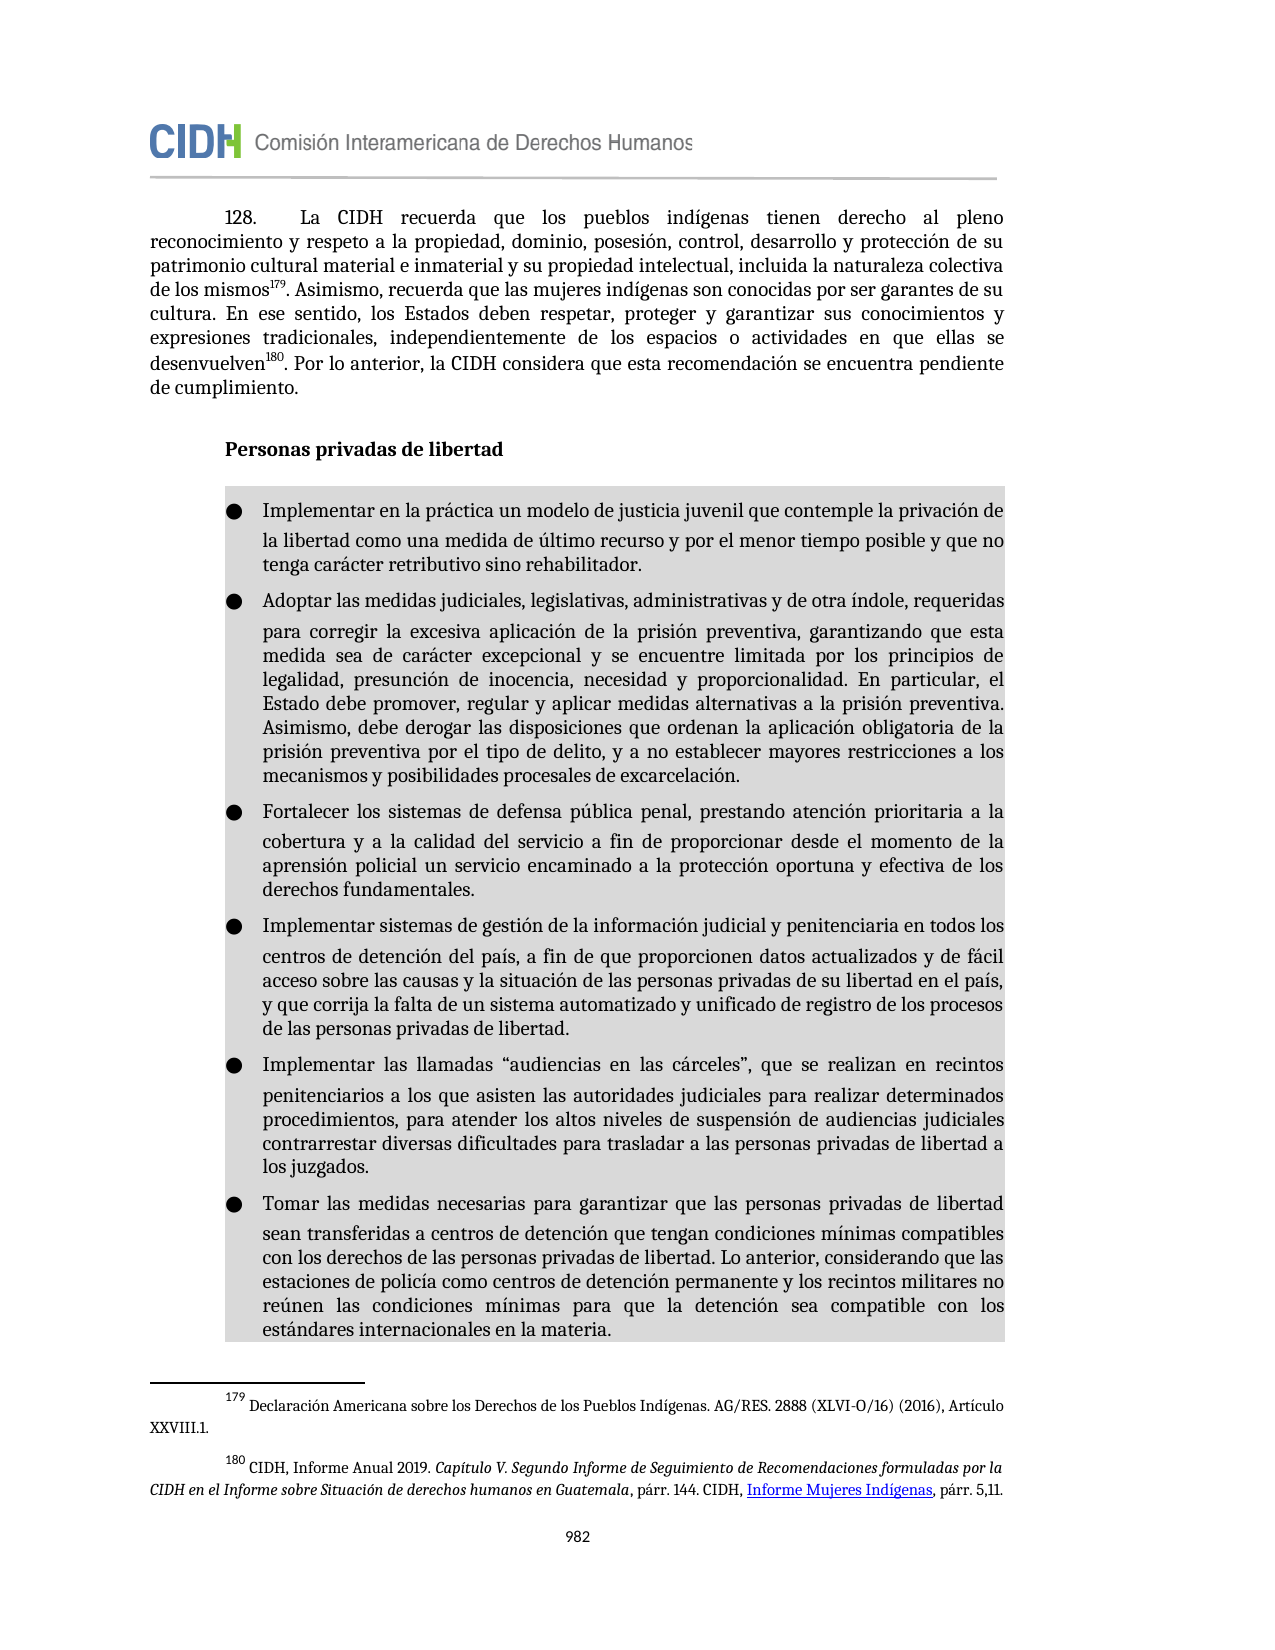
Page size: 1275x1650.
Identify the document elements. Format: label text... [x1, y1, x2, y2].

list Implementar las llamadas “audiencias en las cárceles”, que se realizan en recintos penitenciarios a los que asisten las autoridades judiciales para realizar determinados procedimientos, para atender los altos niveles de suspensión de audiencias judiciales contrarrestar diversas dificultades para trasladar a las personas privadas de libertad a los juzgados. [225, 1041, 1005, 1179]
list Adoptar las medidas judiciales, legislativas, administrativas y de otra índole, requeridas para corregir la excesiva aplicación de la prisión preventiva, garantizando que esta medida sea de carácter excepcional y se encuentre limitada por los principios de legalidad, presunción de inocencia, necesidad y proporcionalidad. En particular, el Estado debe promover, regular y aplicar medidas alternativas a la prisión preventiva. Asimismo, debe derogar las disposiciones que ordenan la aplicación obligatoria de la prisión preventiva por el tipo de delito, y a no establecer mayores restricciones a los mecanismos y posibilidades procesales de excarcelación. [225, 577, 1005, 787]
list La CIDH recuerda que los pueblos indígenas tienen derecho al pleno reconocimiento y respeto a la propiedad, dominio, posesión, control, desarrollo y protección de su patrimonio cultural material e inmaterial y su propiedad intelectual, incluida la naturaleza colectiva de los mismos. Asimismo, recuerda que las mujeres indígenas son conocidas por ser garantes de su cultura. En ese sentido, los Estados deben respetar, proteger y garantizar sus conocimientos y expresiones tradicionales, independientemente de los espacios o actividades en que ellas se desenvuelven. Por lo anterior, la CIDH considera que esta recomendación se encuentra pendiente de cumplimiento. [150, 206, 1005, 400]
list Implementar en la práctica un modelo de justicia juvenil que contemple la privación de la libertad como una medida de último recurso y por el menor tiempo posible y que no tenga carácter retributivo sino rehabilitador. [225, 486, 1005, 577]
subtitle Personas privadas de libertad [225, 437, 1005, 461]
list Tomar las medidas necesarias para garantizar que las personas privadas de libertad sean transferidas a centros de detención que tengan condiciones mínimas compatibles con los derechos de las personas privadas de libertad. Lo anterior, considerando que las estaciones de policía como centros de detención permanente y los recintos militares no reúnen las condiciones mínimas para que la detención sea compatible con los estándares internacionales en la materia. [225, 1179, 1005, 1342]
list Fortalecer los sistemas de defensa pública penal, prestando atención prioritaria a la cobertura y a la calidad del servicio a fin de proporcionar desde el momento de la aprensión policial un servicio encaminado a la protección oportuna y efectiva de los derechos fundamentales. [225, 787, 1005, 902]
list Implementar sistemas de gestión de la información judicial y penitenciaria en todos los centros de detención del país, a fin de que proporcionen datos actualizados y de fácil acceso sobre las causas y la situación de las personas privadas de su libertad en el país, y que corrija la falta de un sistema automatizado y unificado de registro de los procesos de las personas privadas de libertad. [225, 902, 1005, 1041]
